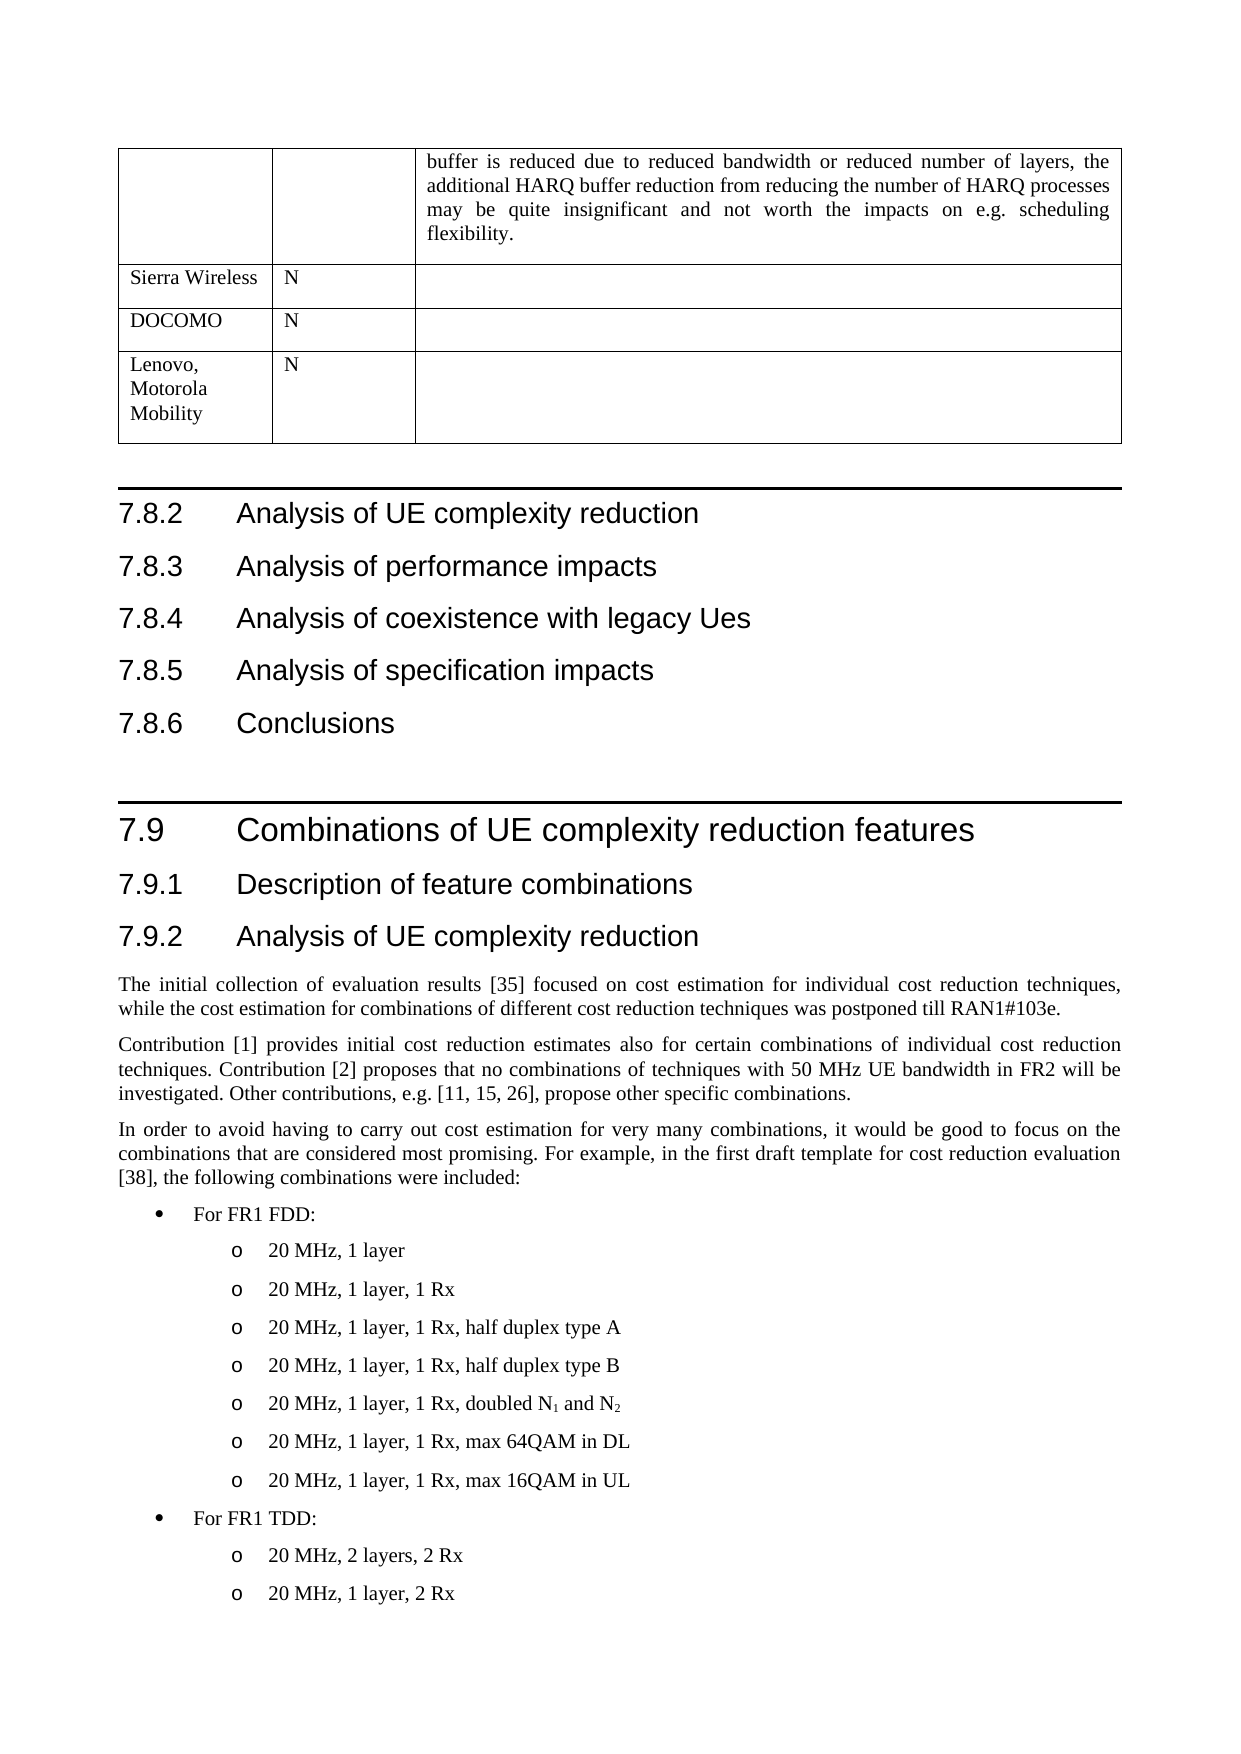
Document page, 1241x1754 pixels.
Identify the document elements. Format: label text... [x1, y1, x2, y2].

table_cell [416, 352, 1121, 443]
text The initial collection of evaluation results [35] focused on cost estimation for individual cost reduction techniques, while the cost estimation for combinations of different cost reduction techniques was postponed till RAN1#103e. [118, 972, 1122, 1020]
subtitle 7.8.2 Analysis of UE complexity reduction [118, 490, 1122, 530]
list For FR1 FDD: [156, 1202, 1122, 1226]
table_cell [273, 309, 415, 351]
subtitle 7.9.2 Analysis of UE complexity reduction [118, 910, 1122, 953]
list 20 MHz, 2 layers, 2 Rx [231, 1542, 1122, 1568]
list For FR1 TDD: [156, 1506, 1122, 1530]
subtitle 7.8.5 Analysis of specification impacts [118, 644, 1122, 687]
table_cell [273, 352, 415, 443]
list 20 MHz, 1 layer, 2 Rx [231, 1581, 1122, 1606]
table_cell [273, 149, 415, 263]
text Contribution [1] provides initial cost reduction estimates also for certain combinations of individual cost reduction techniques. Contribution [2] proposes that no combinations of techniques with 50 MHz UE bandwidth in FR2 will be investigated. Other contributions, e.g. [11, 15, 26], propose other specific combinations. [118, 1032, 1122, 1104]
list 20 MHz, 1 layer [231, 1238, 1122, 1264]
list 20 MHz, 1 layer, 1 Rx, half duplex type B [231, 1353, 1122, 1379]
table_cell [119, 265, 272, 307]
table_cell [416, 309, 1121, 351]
list 20 MHz, 1 layer, 1 Rx [231, 1277, 1122, 1302]
list 20 MHz, 1 layer, 1 Rx, half duplex type A [231, 1315, 1122, 1341]
subtitle 7.9 Combinations of UE complexity reduction features [118, 804, 1122, 848]
list 20 MHz, 1 layer, 1 Rx, doubled N1 and N2 [231, 1391, 1122, 1417]
subtitle 7.8.3 Analysis of performance impacts [118, 539, 1122, 582]
subtitle 7.8.4 Analysis of coexistence with legacy Ues [118, 592, 1122, 634]
list 20 MHz, 1 layer, 1 Rx, max 16QAM in UL [231, 1468, 1122, 1493]
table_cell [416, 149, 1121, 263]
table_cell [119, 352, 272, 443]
list 20 MHz, 1 layer, 1 Rx, max 64QAM in DL [231, 1429, 1122, 1455]
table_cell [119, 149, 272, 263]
text In order to avoid having to carry out cost estimation for very many combinations, it would be good to focus on the combinations that are considered most promising. For example, in the first draft template for cost reduction evaluation [38], the following combinations were included: [118, 1117, 1122, 1189]
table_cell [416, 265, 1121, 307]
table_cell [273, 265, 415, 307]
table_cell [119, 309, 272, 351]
subtitle 7.8.6 Conclusions [118, 696, 1122, 739]
subtitle 7.9.1 Description of feature combinations [118, 858, 1122, 901]
